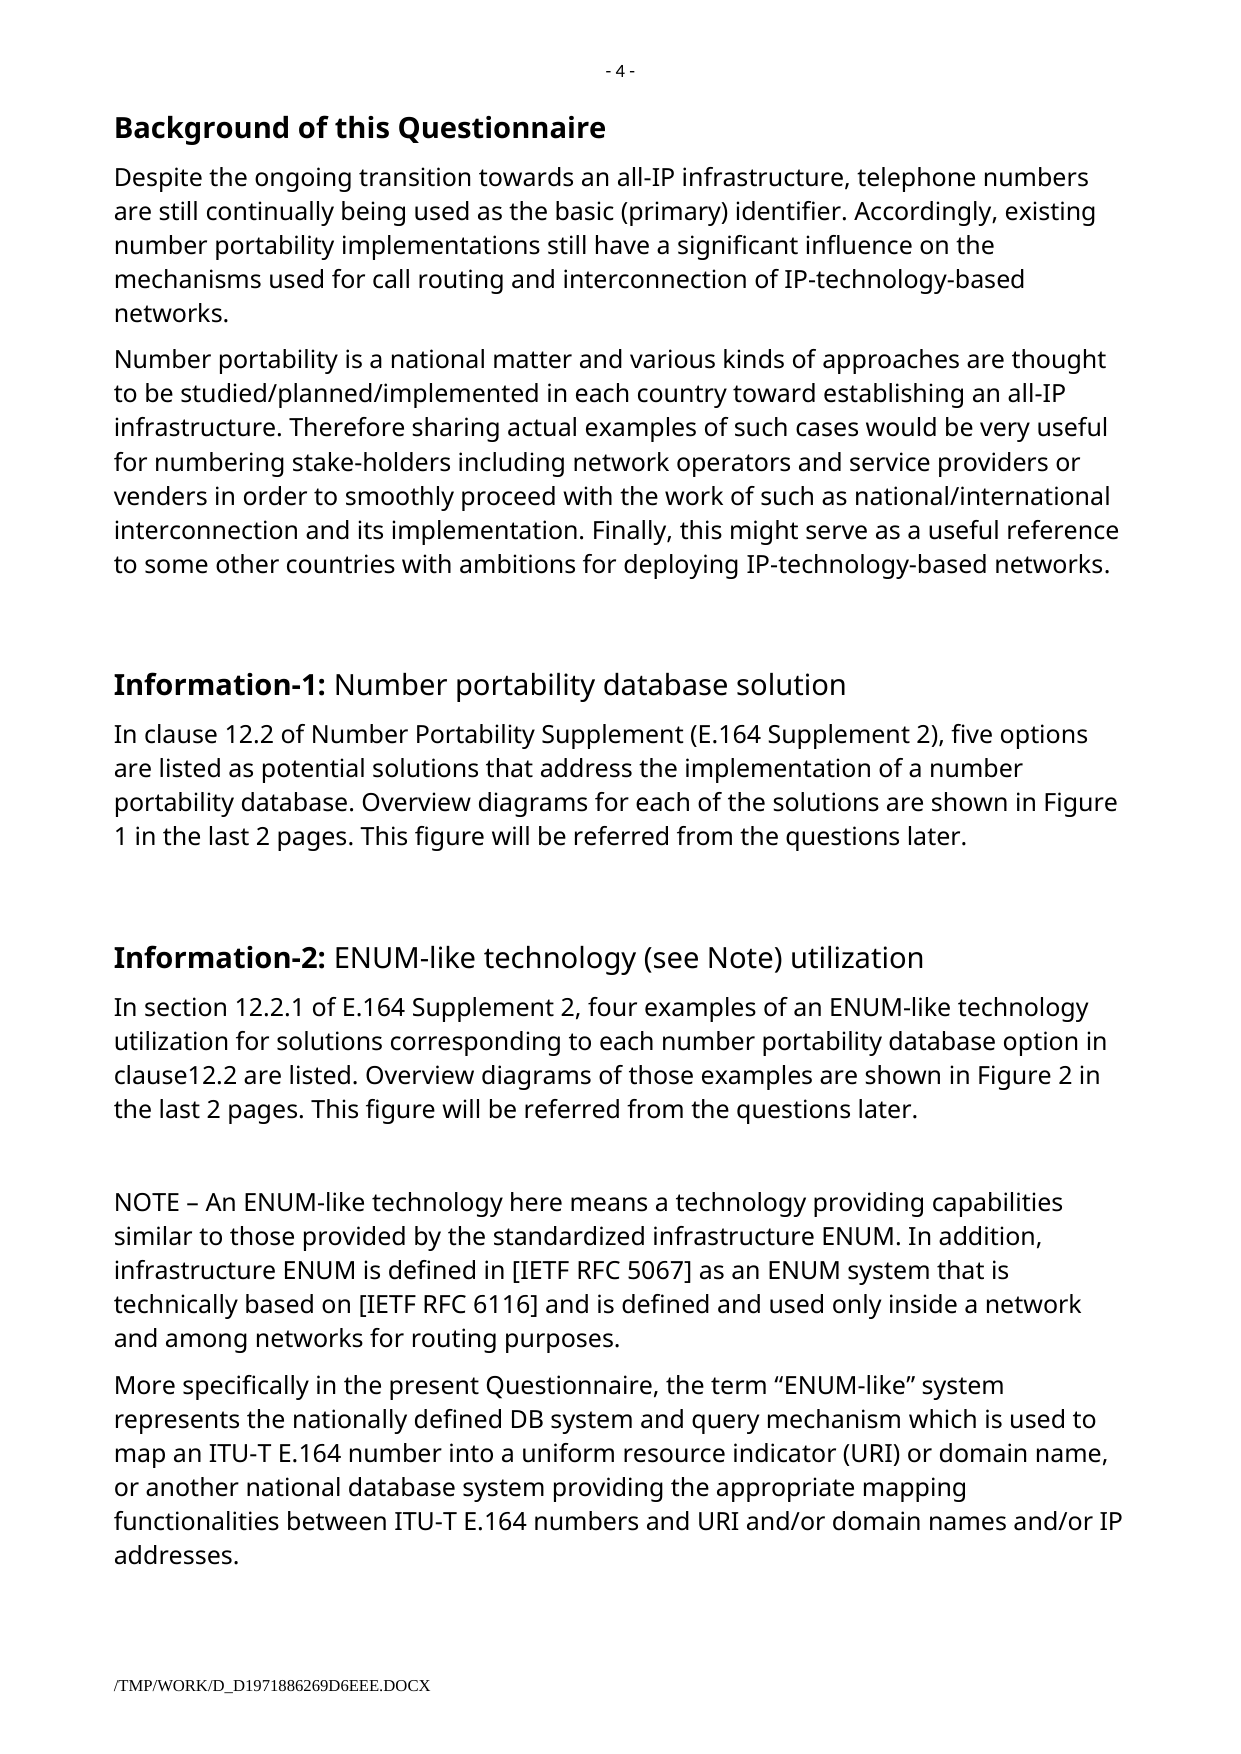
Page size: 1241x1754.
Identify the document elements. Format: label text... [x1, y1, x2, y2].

text In clause 12.2 of Number Portability Supplement (E.164 Supplement 2), five options are listed as potential solutions that address the implementation of a number portability database. Overview diagrams for each of the solutions are shown in Figure 1 in the last 2 pages. This figure will be referred from the questions later. [113, 717, 1127, 853]
text Information-1: Number portability database solution [113, 664, 1127, 704]
text Background of this Questionnaire [113, 107, 1127, 147]
text More specifically in the present Questionnaire, the term “ENUM-like” system represents the nationally defined DB system and query mechanism which is used to map an ITU-T E.164 number into a uniform resource indicator (URI) or domain name, or another national database system providing the appropriate mapping functionalities between ITU-T E.164 numbers and URI and/or domain names and/or IP addresses. [113, 1367, 1127, 1572]
text Despite the ongoing transition towards an all-IP infrastructure, telephone numbers are still continually being used as the basic (primary) identifier. Accordingly, existing number portability implementations still have a significant influence on the mechanisms used for call routing and interconnection of IP-technology-based networks. [113, 159, 1127, 329]
text NOTE – An ENUM-like technology here means a technology providing capabilities similar to those provided by the standardized infrastructure ENUM. In addition, infrastructure ENUM is defined in [IETF RFC 5067] as an ENUM system that is technically based on [IETF RFC 6116] and is defined and used only inside a network and among networks for routing purposes. [113, 1184, 1127, 1355]
text In section 12.2.1 of E.164 Supplement 2, four examples of an ENUM-like technology utilization for solutions corresponding to each number portability database option in clause12.2 are listed. Overview diagrams of those examples are shown in Figure 2 in the last 2 pages. This figure will be referred from the questions later. [113, 989, 1127, 1125]
text Information-2: ENUM-like technology (see Note) utilization [113, 937, 1127, 977]
text Number portability is a national matter and various kinds of approaches are thought to be studied/planned/implemented in each country toward establishing an all-IP infrastructure. Therefore sharing actual examples of such cases would be very useful for numbering stake-holders including network operators and service providers or venders in order to smoothly proceed with the work of such as national/international interconnection and its implementation. Finally, this might serve as a useful reference to some other countries with ambitions for deploying IP-technology-based networks. [113, 342, 1127, 580]
